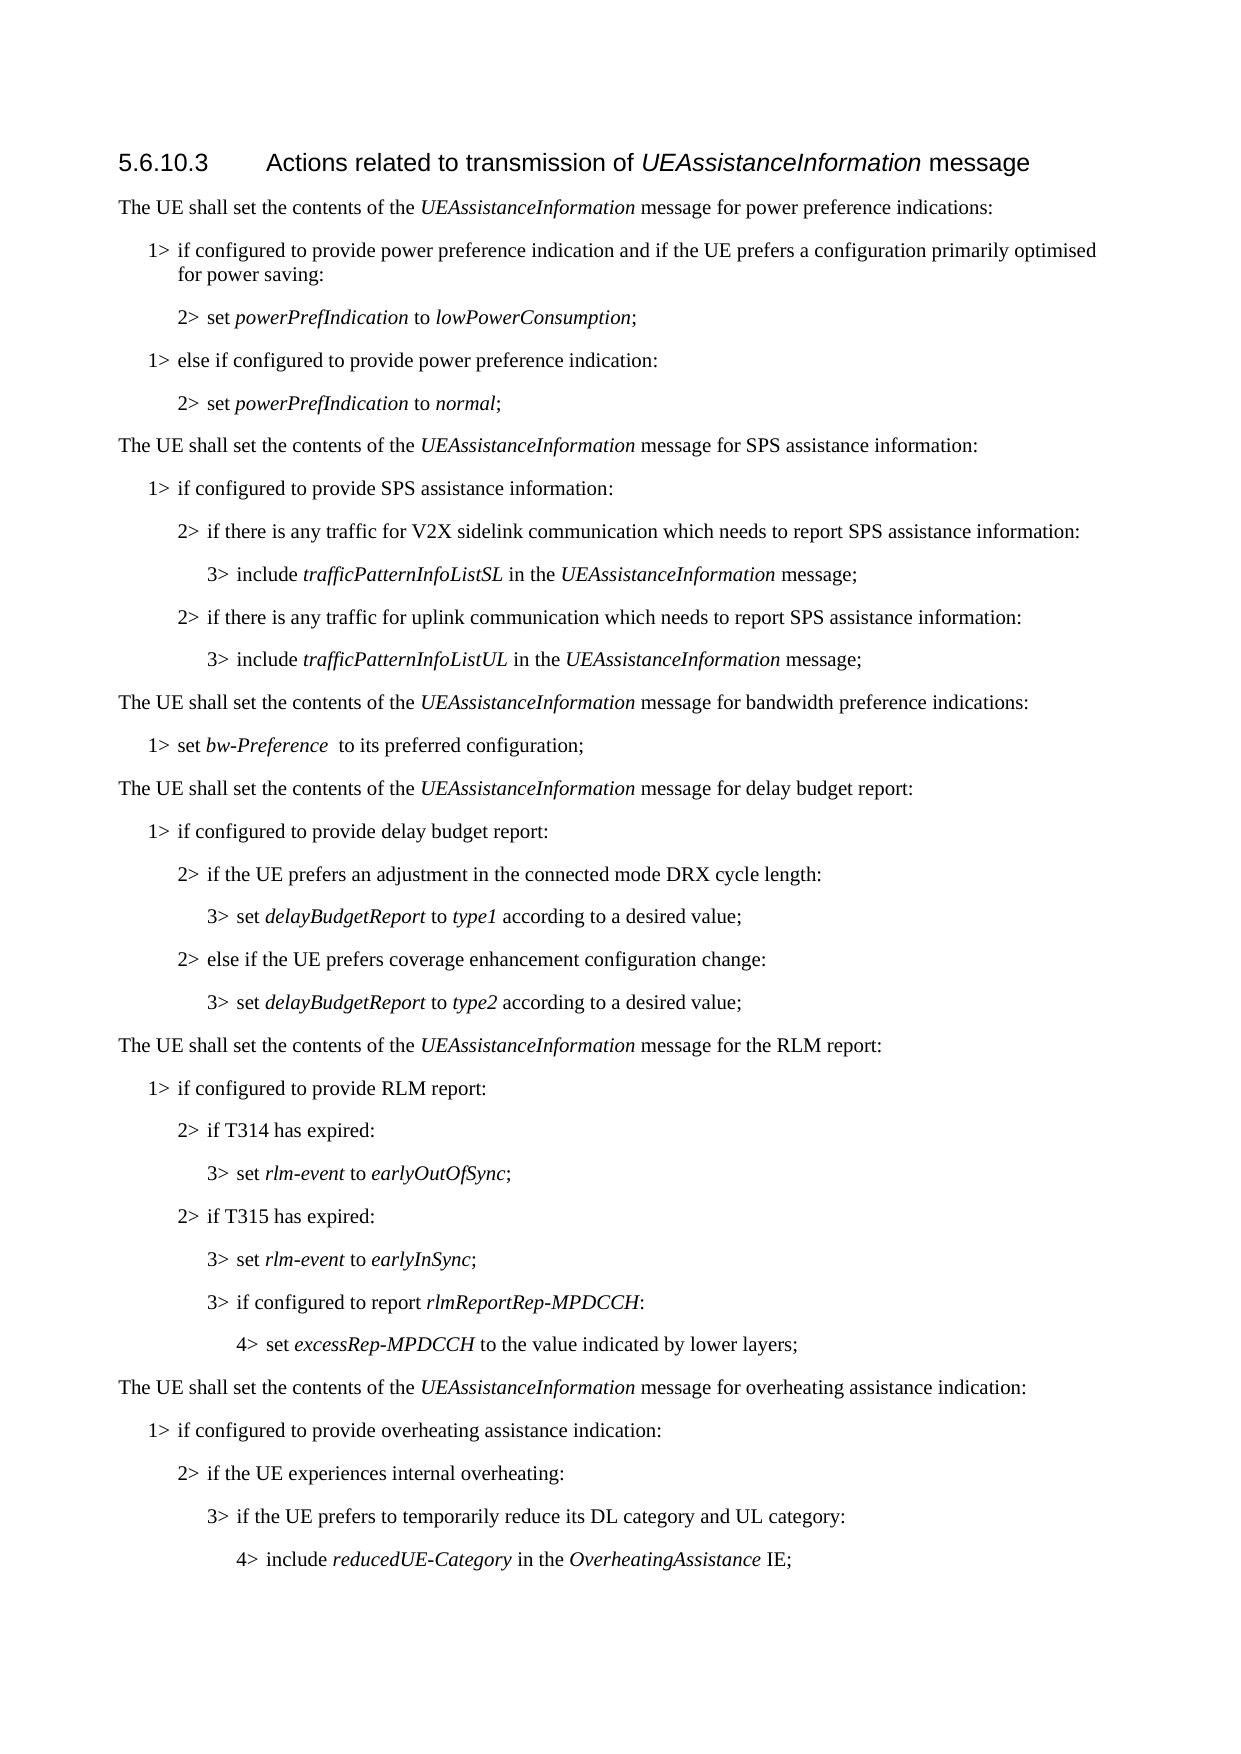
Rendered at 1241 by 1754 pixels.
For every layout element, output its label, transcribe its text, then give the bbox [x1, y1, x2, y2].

text 2> if T315 has expired: [177, 1204, 1122, 1228]
text 3> include trafficPatternInfoListUL in the UEAssistanceInformation message; [207, 647, 1122, 671]
text 3> include trafficPatternInfoListSL in the UEAssistanceInformation message; [207, 562, 1122, 586]
text 2> else if the UE prefers coverage enhancement configuration change: [177, 947, 1122, 971]
text The UE shall set the contents of the UEAssistanceInformation message for the RLM report: [118, 1033, 1122, 1057]
text 2> if there is any traffic for V2X sidelink communication which needs to report SPS assistance information: [177, 519, 1122, 543]
text 1> else if configured to provide power preference indication: [148, 348, 1122, 372]
text 1> if configured to provide SPS assistance information: [148, 476, 1122, 500]
text 2> set powerPrefIndication to lowPowerConsumption; [177, 305, 1122, 329]
text The UE shall set the contents of the UEAssistanceInformation message for overheating assistance indication: [118, 1375, 1122, 1399]
text The UE shall set the contents of the UEAssistanceInformation message for power preference indications: [118, 195, 1122, 219]
text 4> set excessRep-MPDCCH to the value indicated by lower layers; [236, 1332, 1122, 1356]
text 3> if configured to report rlmReportRep-MPDCCH: [207, 1289, 1122, 1314]
text 3> set delayBudgetReport to type2 according to a desired value; [207, 990, 1122, 1014]
text 2> if the UE experiences internal overheating: [177, 1461, 1122, 1485]
text 2> set powerPrefIndication to normal; [177, 391, 1122, 414]
text 3> set delayBudgetReport to type1 according to a desired value; [207, 904, 1122, 928]
text 1> if configured to provide overheating assistance indication: [148, 1418, 1122, 1442]
text 1> set bw-Preference to its preferred configuration; [148, 733, 1122, 757]
text 3> set rlm-event to earlyOutOfSync; [207, 1161, 1122, 1185]
text The UE shall set the contents of the UEAssistanceInformation message for SPS assistance information: [118, 433, 1122, 457]
text 2> if the UE prefers an adjustment in the connected mode DRX cycle length: [177, 861, 1122, 886]
text 3> if the UE prefers to temporarily reduce its DL category and UL category: [207, 1504, 1122, 1528]
text 3> set rlm-event to earlyInSync; [207, 1247, 1122, 1271]
text 2> if there is any traffic for uplink communication which needs to report SPS assistance information: [177, 604, 1122, 629]
text 1> if configured to provide power preference indication and if the UE prefers a configuration primarily optimised for power saving: [148, 238, 1122, 286]
text 1> if configured to provide delay budget report: [148, 819, 1122, 843]
text The UE shall set the contents of the UEAssistanceInformation message for bandwidth preference indications: [118, 690, 1122, 714]
text 2> if T314 has expired: [177, 1118, 1122, 1142]
text 5.6.10.3 Actions related to transmission of UEAssistanceInformation message [118, 148, 1122, 176]
text 4> include reducedUE-Category in the OverheatingAssistance IE; [236, 1546, 1122, 1571]
text 1> if configured to provide RLM report: [148, 1076, 1122, 1099]
text The UE shall set the contents of the UEAssistanceInformation message for delay budget report: [118, 776, 1122, 800]
